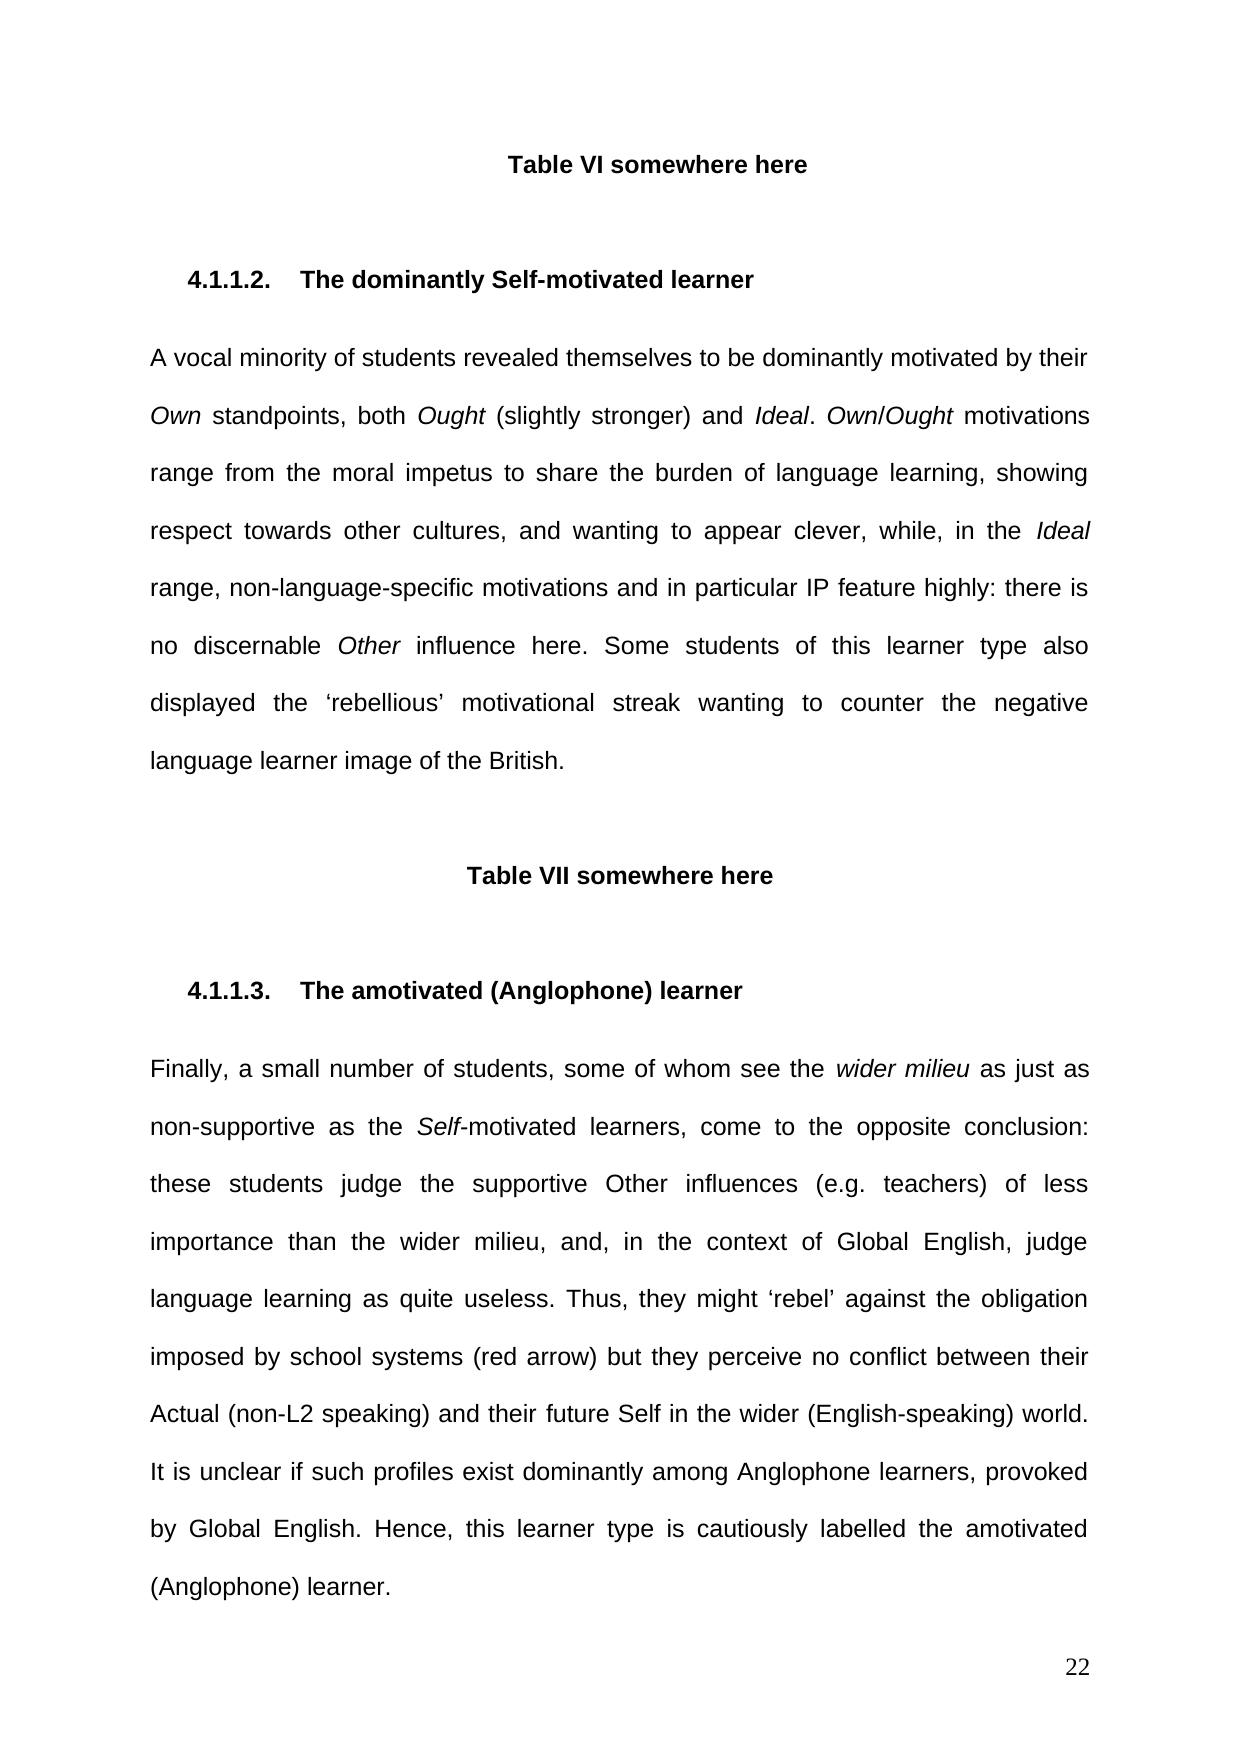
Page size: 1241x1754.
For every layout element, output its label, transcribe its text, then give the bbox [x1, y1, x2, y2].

text A vocal minority of students revealed themselves to be dominantly motivated by their Own standpoints, both Ought (slightly stronger) and Ideal. Own/Ought motivations range from the moral impetus to share the burden of language learning, showing respect towards other cultures, and wanting to appear clever, while, in the Ideal range, non-language-specific motivations and in particular IP feature highly: there is no discernable Other influence here. Some students of this learner type also displayed the ‘rebellious’ motivational streak wanting to counter the negative language learner image of the British. [150, 343, 1090, 774]
text Table VI somewhere here [150, 150, 1090, 179]
text Finally, a small number of students, some of whom see the wider milieu as just as non-supportive as the Self-motivated learners, come to the opposite conclusion: these students judge the supportive Other influences (e.g. teachers) of less importance than the wider milieu, and, in the context of Global English, judge language learning as quite useless. Thus, they might ‘rebel’ against the obligation imposed by school systems (red arrow) but they perceive no conflict between their Actual (non-L2 speaking) and their future Self in the wider (English-speaking) world. It is unclear if such profiles exist dominantly among Anglophone learners, provoked by Global English. Hence, this learner type is cautiously labelled the amotivated (Anglophone) learner. [150, 1054, 1090, 1600]
list The amotivated (Anglophone) learner [187, 976, 1090, 1004]
list The dominantly Self-motivated learner [187, 265, 1090, 294]
text Table VII somewhere here [150, 861, 1090, 889]
